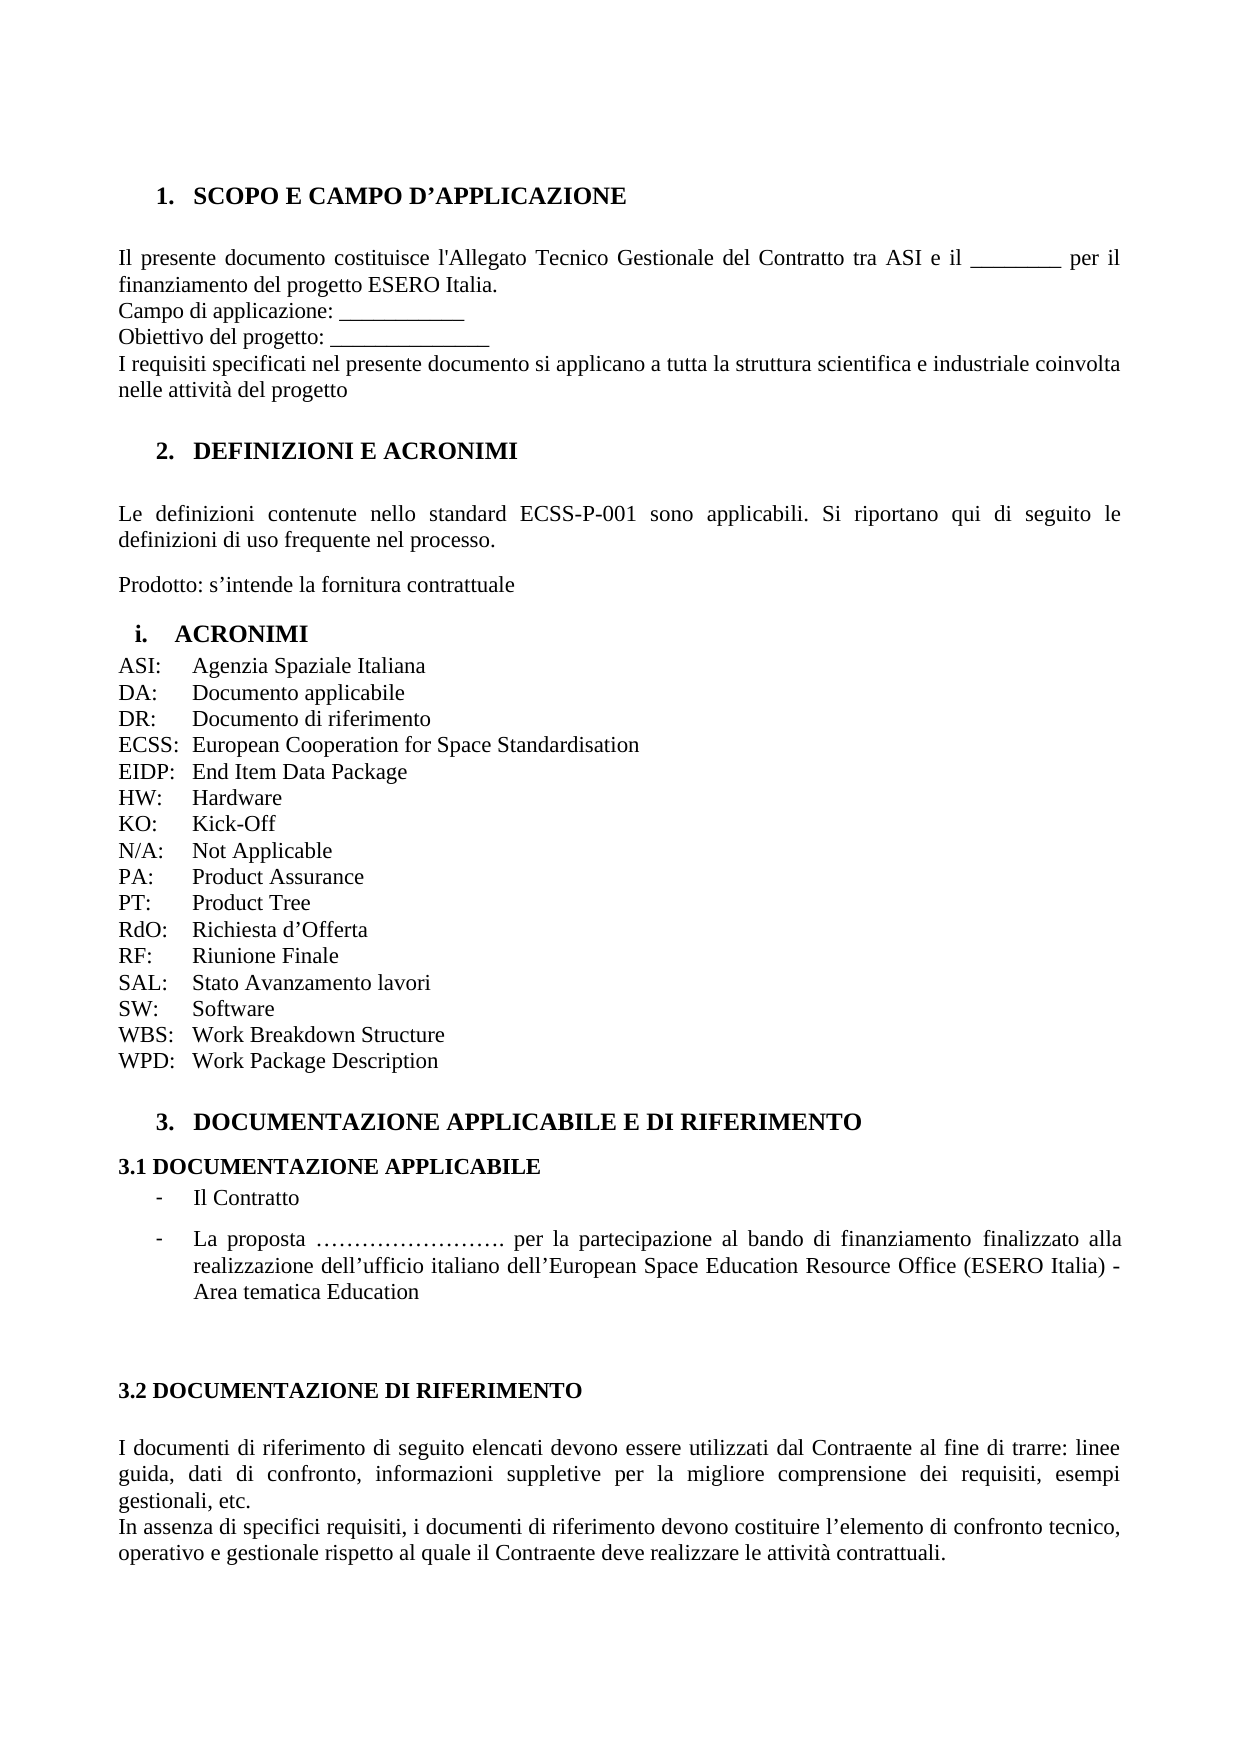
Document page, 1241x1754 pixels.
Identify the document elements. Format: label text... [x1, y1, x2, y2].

text WBS: Work Breakdown Structure [118, 1021, 1122, 1048]
list I requisiti specificati nel presente documento si applicano a tutta la struttura scientifica e industriale coinvolta nelle attività del progetto [118, 350, 1122, 402]
text ECSS: European Cooperation for Space Standardisation [118, 731, 1122, 758]
list Campo di applicazione: ___________ [118, 297, 1122, 323]
text WPD: Work Package Description [118, 1048, 1122, 1074]
list I documenti di riferimento di seguito elencati devono essere utilizzati dal Contraente al fine di trarre: linee guida, dati di confronto, informazioni suppletive per la migliore comprensione dei requisiti, esempi gestionali, etc. [118, 1434, 1122, 1513]
text RF: Riunione Finale [118, 942, 1122, 968]
subtitle DOCUMENTAZIONE APPLICABILE E DI RIFERIMENTO [156, 1107, 1122, 1136]
subtitle 3.1 DOCUMENTAZIONE APPLICABILE [118, 1153, 1122, 1179]
text RdO: Richiesta d’Offerta [118, 916, 1122, 942]
subtitle SCOPO E CAMPO D’APPLICAZIONE [156, 181, 1122, 210]
text DR: Documento di riferimento [118, 705, 1122, 731]
text SW: Software [118, 995, 1122, 1021]
list Prodotto: s’intende la fornitura contrattuale [118, 552, 1122, 602]
list La proposta ……………………. per la partecipazione al bando di finanziamento finalizzato alla realizzazione dell’ufficio italiano dell’European Space Education Resource Office (ESERO Italia) - Area tematica Education [156, 1224, 1122, 1304]
list Il Contratto [156, 1183, 1122, 1211]
list Le definizioni contenute nello standard ECSS-P-001 sono applicabili. Si riportano qui di seguito le definizioni di uso frequente nel processo. [118, 499, 1122, 552]
text DA: Documento applicabile [118, 679, 1122, 705]
text SAL: Stato Avanzamento lavori [118, 968, 1122, 995]
text N/A: Not Applicable [118, 837, 1122, 863]
list Il presente documento costituisce l'Allegato Tecnico Gestionale del Contratto tra ASI e il ________ per il finanziamento del progetto ESERO Italia. [118, 244, 1122, 297]
text ASI: Agenzia Spaziale Italiana [118, 652, 1122, 679]
text PA: Product Assurance [118, 863, 1122, 889]
subtitle 3.2 DOCUMENTAZIONE DI RIFERIMENTO [118, 1377, 1122, 1403]
text EIDP: End Item Data Package [118, 758, 1122, 784]
list In assenza di specifici requisiti, i documenti di riferimento devono costituire l’elemento di confronto tecnico, operativo e gestionale rispetto al quale il Contraente deve realizzare le attività contrattuali. [118, 1513, 1122, 1566]
text HW: Hardware [118, 784, 1122, 810]
text PT: Product Tree [118, 889, 1122, 916]
text KO: Kick-Off [118, 810, 1122, 837]
list Obiettivo del progetto: ______________ [118, 323, 1122, 350]
list ACRONIMI [148, 602, 1122, 652]
subtitle DEFINIZIONI E ACRONIMI [156, 436, 1122, 464]
